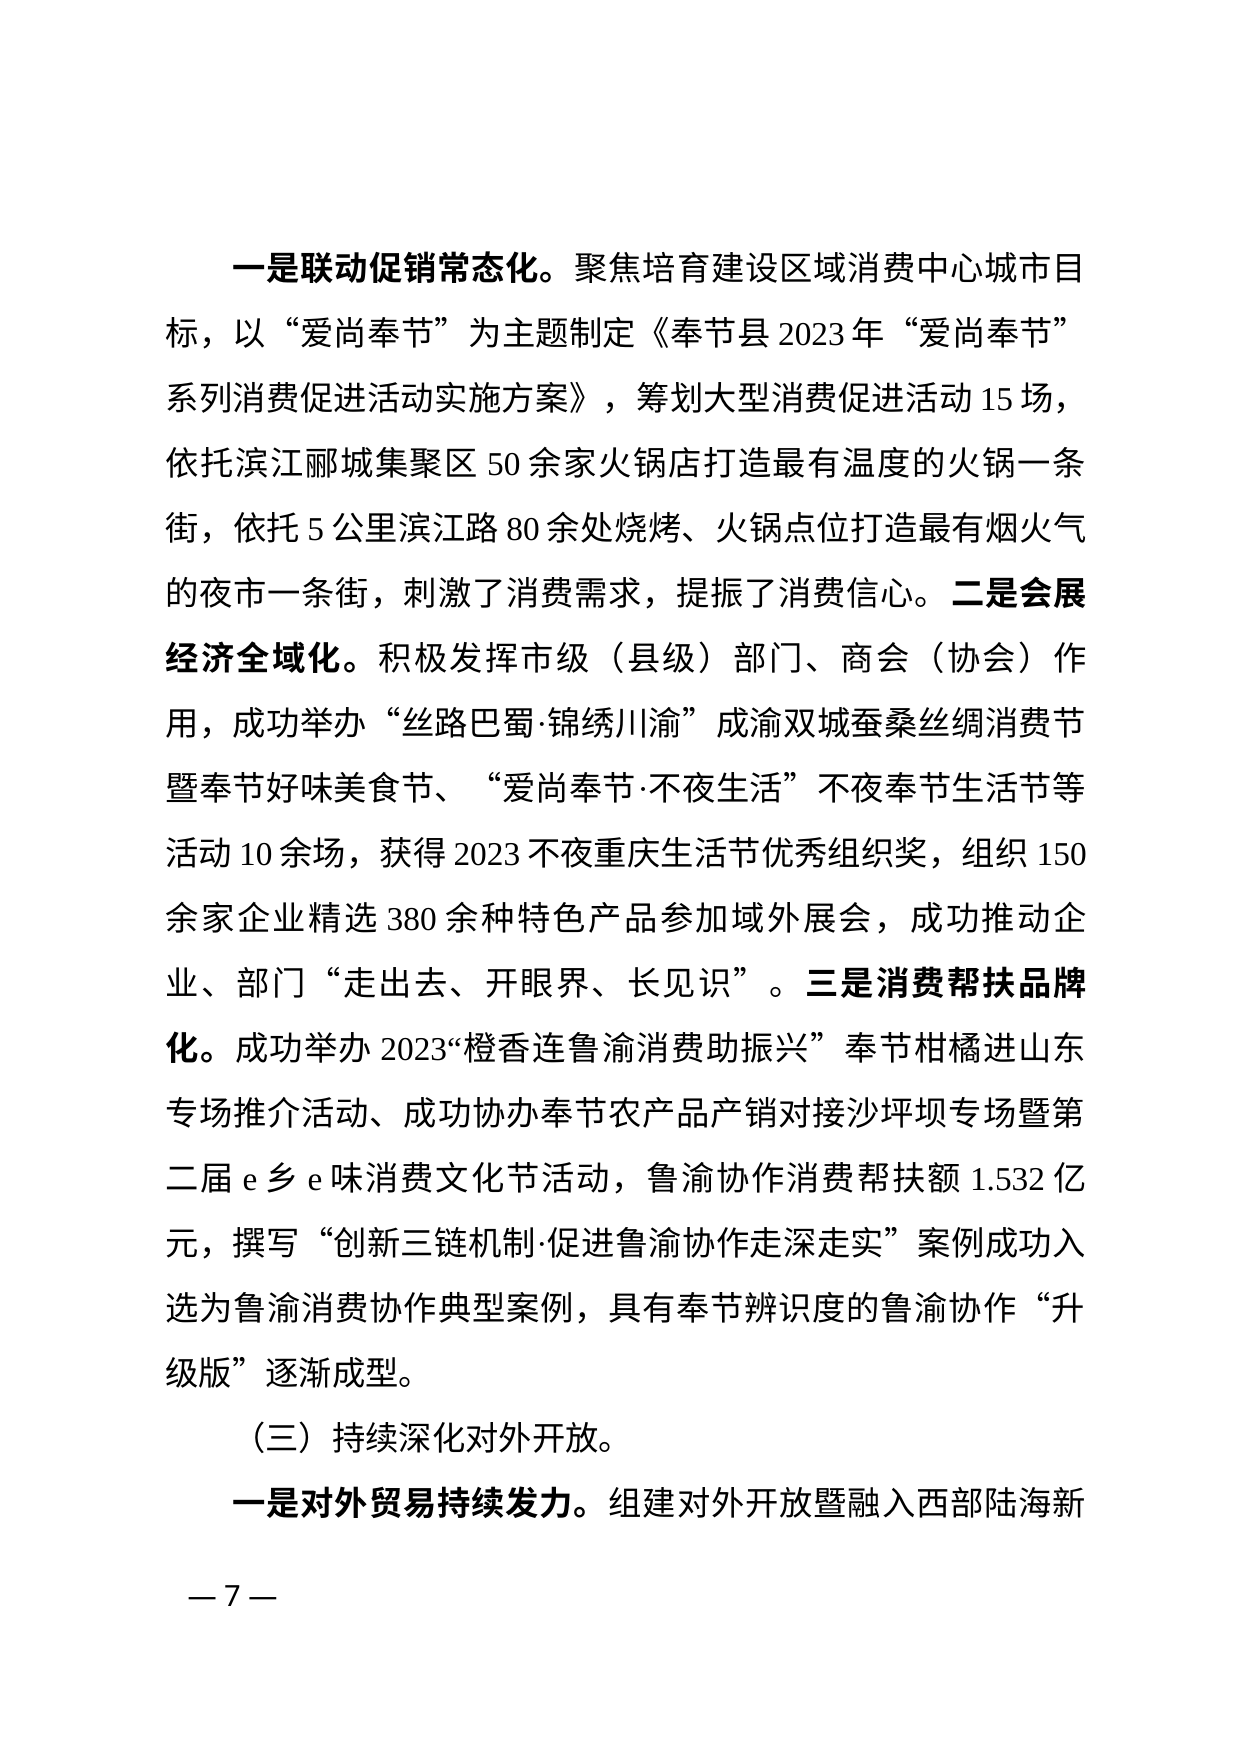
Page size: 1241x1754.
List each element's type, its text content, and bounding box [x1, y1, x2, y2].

text 一是联动促销常态化。聚焦培育建设区域消费中心城市目标，以“爱尚奉节”为主题制定《奉节县2023年“爱尚奉节”系列消费促进活动实施方案》，筹划大型消费促进活动15场，依托滨江郦城集聚区50余家火锅店打造最有温度的火锅一条街，依托5公里滨江路80余处烧烤、火锅点位打造最有烟火气的夜市一条街，刺激了消费需求，提振了消费信心。二是会展经济全域化。积极发挥市级（县级）部门、商会（协会）作用，成功举办“丝路巴蜀·锦绣川渝”成渝双城蚕桑丝绸消费节暨奉节好味美食节、“爱尚奉节·不夜生活”不夜奉节生活节等活动10余场，获得2023不夜重庆生活节优秀组织奖，组织150余家企业精选380余种特色产品参加域外展会，成功推动企业、部门“走出去、开眼界、长见识”。三是消费帮扶品牌化。成功举办2023“橙香连鲁渝消费助振兴”奉节柑橘进山东专场推介活动、成功协办奉节农产品产销对接沙坪坝专场暨第二届e乡e味消费文化节活动，鲁渝协作消费帮扶额1.532亿元，撰写“创新三链机制·促进鲁渝协作走深走实”案例成功入选为鲁渝消费协作典型案例，具有奉节辨识度的鲁渝协作“升级版”逐渐成型。 [165, 233, 1087, 1403]
text （三）持续深化对外开放。 [165, 1403, 1087, 1468]
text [165, 1468, 1087, 1533]
